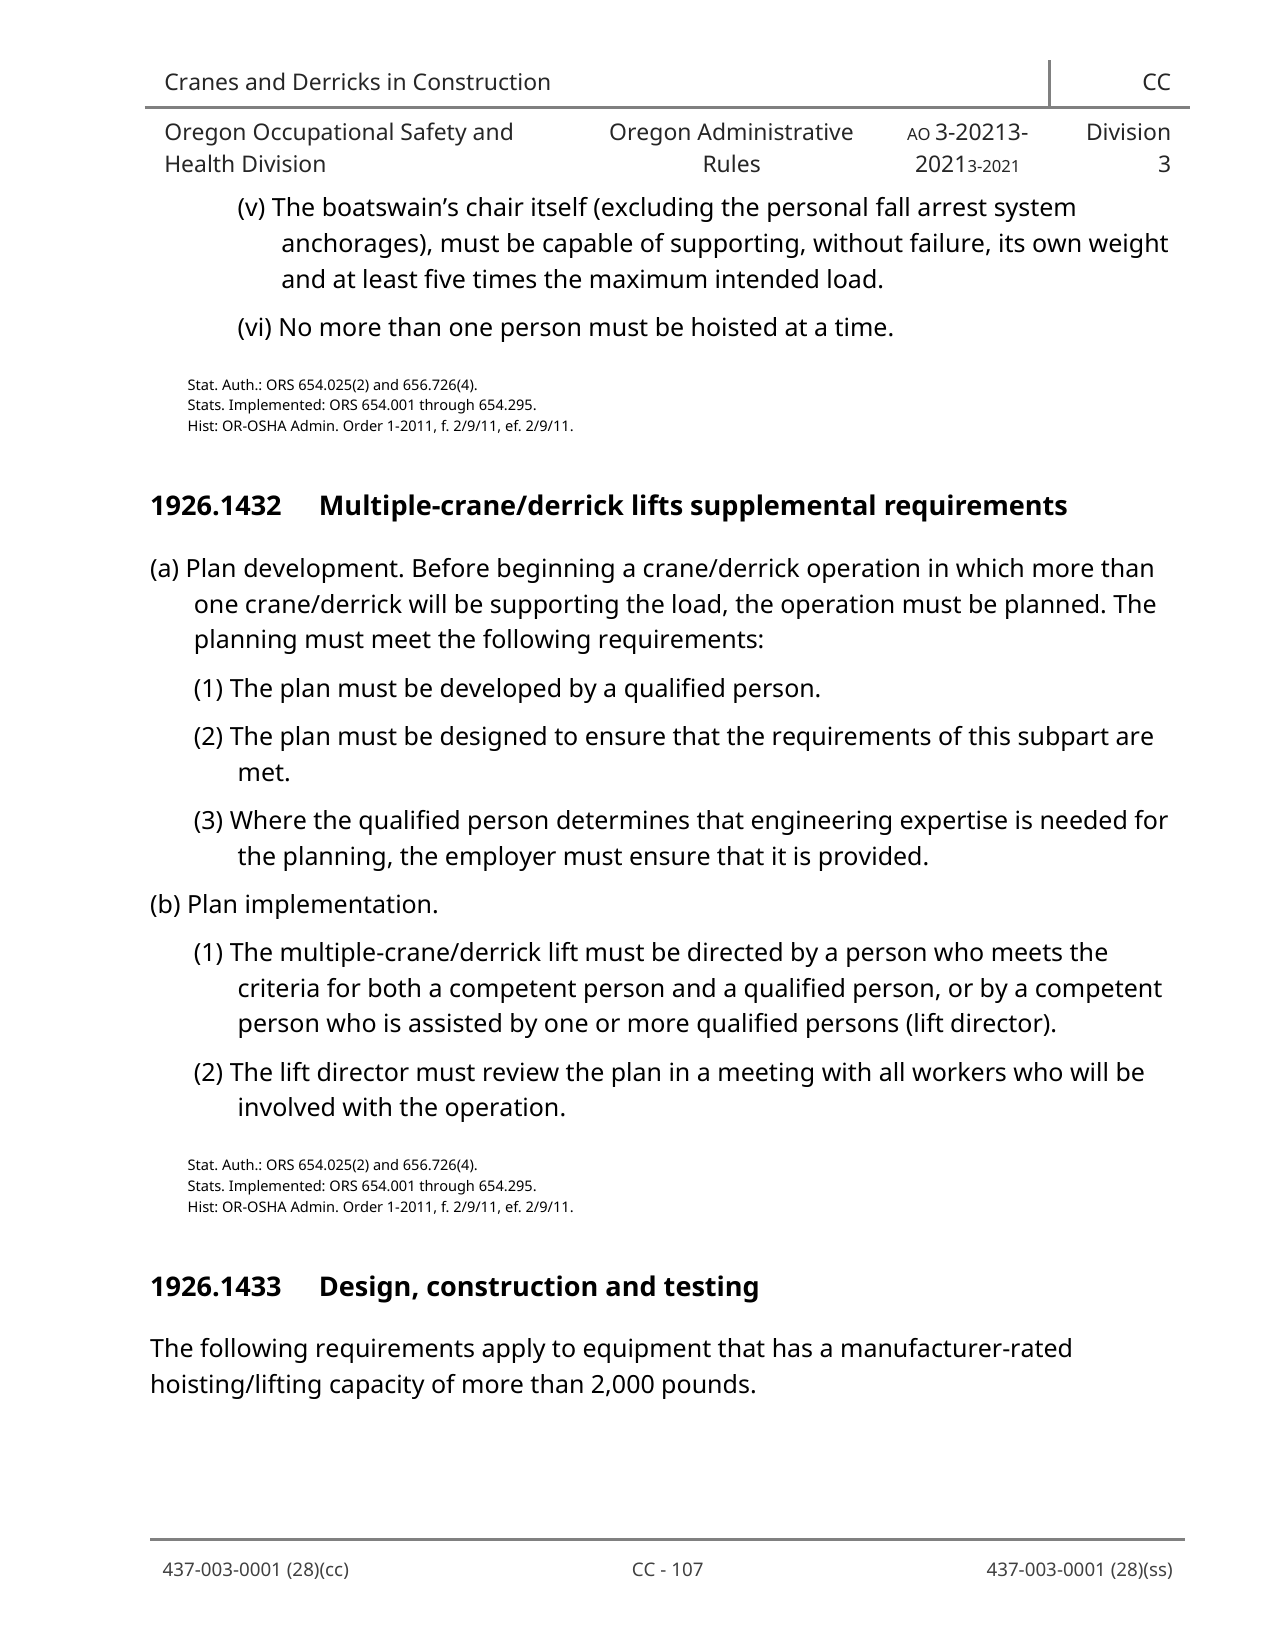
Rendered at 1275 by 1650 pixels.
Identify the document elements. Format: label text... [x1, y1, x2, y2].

subtitle 1926.1432 Multiple-crane/derrick lifts supplemental requirements [150, 487, 1185, 524]
text The following requirements apply to equipment that has a manufacturer-rated hoisting/lifting capacity of more than 2,000 pounds. [150, 1331, 1185, 1401]
text Stats. Implemented: ORS 654.001 through 654.295. [187, 395, 1185, 415]
list (3) Where the qualified person determines that engineering expertise is needed for the planning, the employer must ensure that it is provided. [194, 802, 1185, 872]
subtitle 1926.1433 Design, construction and testing [150, 1267, 1185, 1304]
text Stats. Implemented: ORS 654.001 through 654.295. [187, 1176, 1185, 1196]
list (a) Plan development. Before beginning a crane/derrick operation in which more than one crane/derrick will be supporting the load, the operation must be planned. The planning must meet the following requirements: [150, 551, 1185, 656]
text Stat. Auth.: ORS 654.025(2) and 656.726(4). [187, 1155, 1185, 1175]
text Hist: OR-OSHA Admin. Order 1-2011, f. 2/9/11, ef. 2/9/11. [187, 1197, 1185, 1216]
text Stat. Auth.: ORS 654.025(2) and 656.726(4). [187, 374, 1185, 394]
text Hist: OR-OSHA Admin. Order 1-2011, f. 2/9/11, ef. 2/9/11. [187, 416, 1185, 436]
list (1) The multiple-crane/derrick lift must be directed by a person who meets the criteria for both a competent person and a qualified person, or by a competent person who is assisted by one or more qualified persons (lift director). [194, 934, 1185, 1040]
list (1) The plan must be developed by a qualified person. [194, 670, 1185, 704]
list (v) The boatswain’s chair itself (excluding the personal fall arrest system anchorages), must be capable of supporting, without failure, its own weight and at least five times the maximum intended load. [237, 150, 1185, 295]
list (vi) No more than one person must be hoisted at a time. [237, 309, 1185, 343]
list (b) Plan implementation. [150, 886, 1185, 920]
list (2) The lift director must review the plan in a meeting with all workers who will be involved with the operation. [194, 1054, 1185, 1124]
list (2) The plan must be designed to ensure that the requirements of this subpart are met. [194, 718, 1185, 788]
